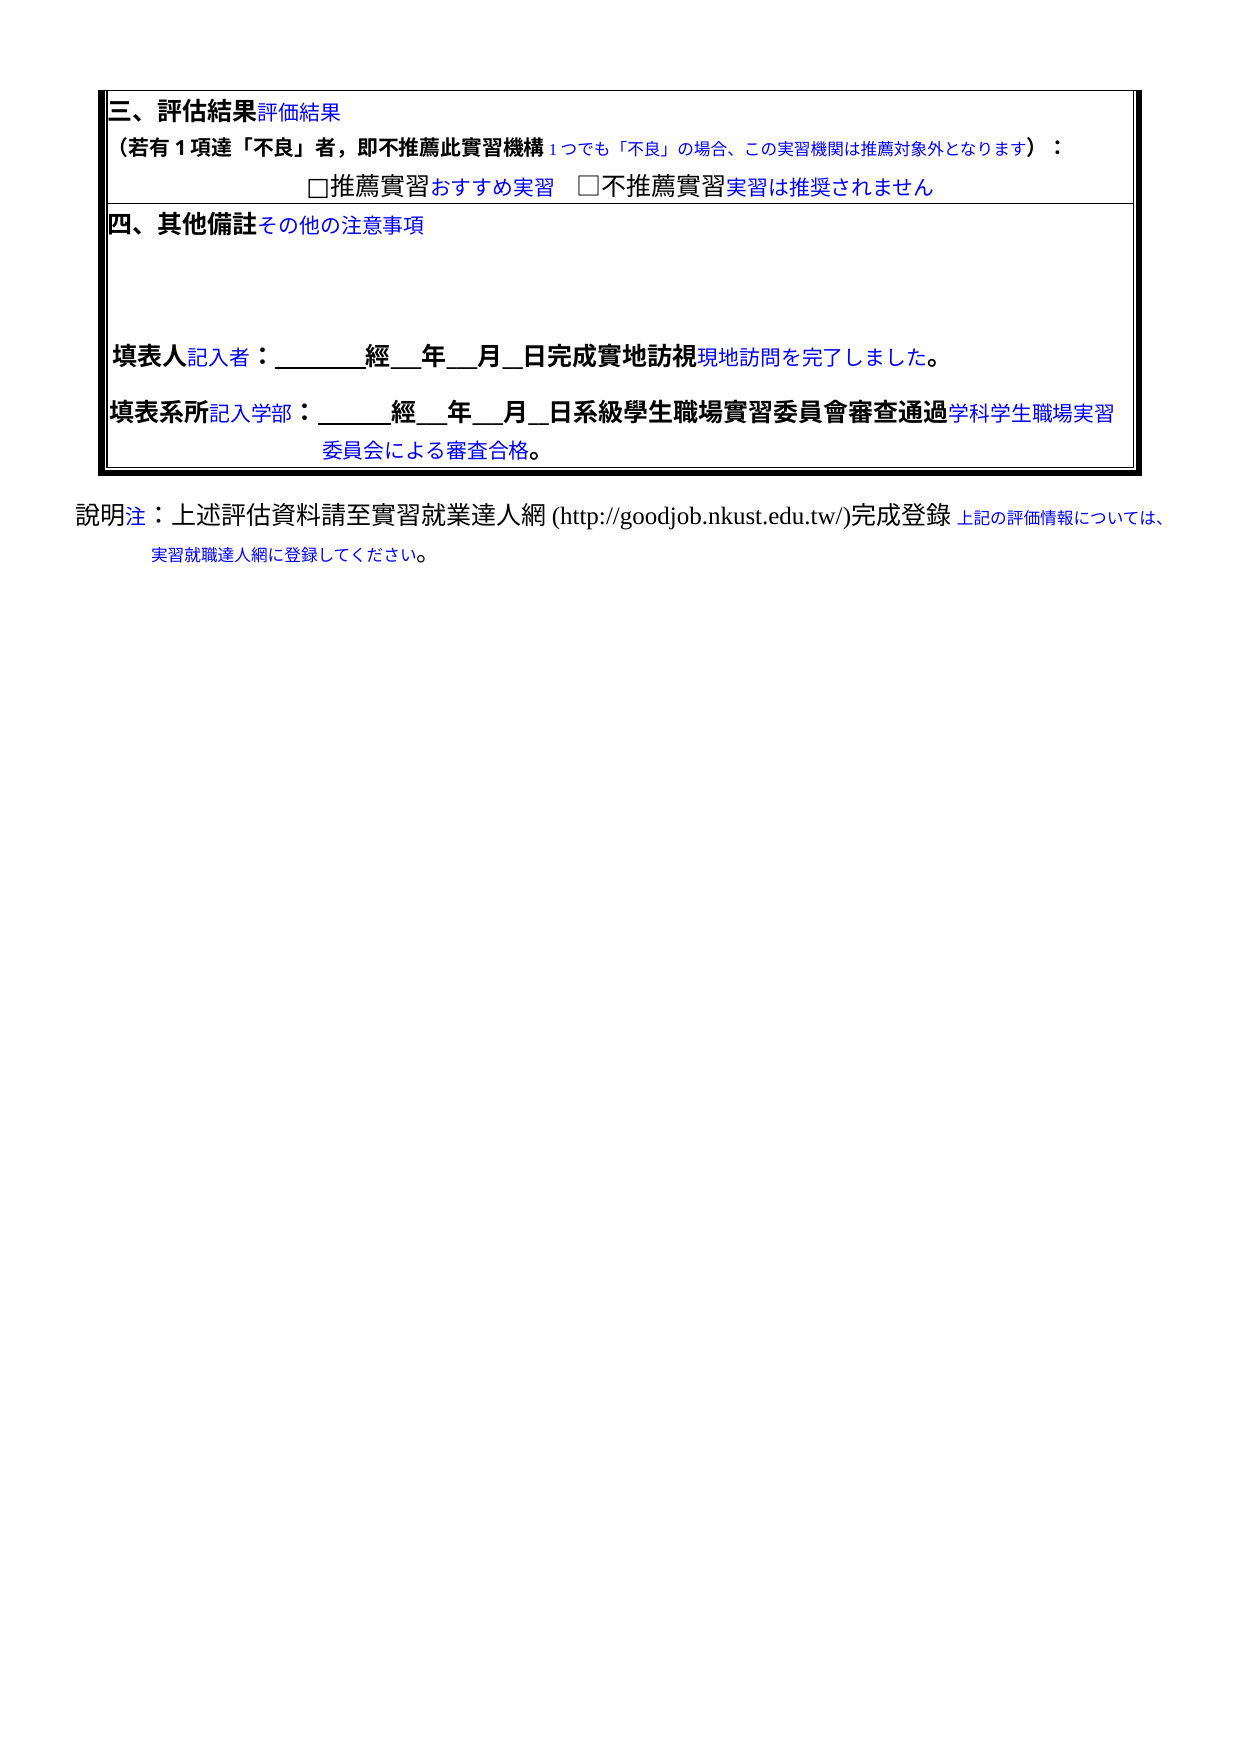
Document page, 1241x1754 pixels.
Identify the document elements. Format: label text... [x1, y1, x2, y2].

table_cell 三、評估結果評価結果 （若有1項達「不良」者，即不推薦此實習機構1つでも「不良」の場合、この実習機関は推薦対象外となります）： □推薦實習おすすめ実習 □不推薦實習実習は推奨されません [108, 91, 1133, 203]
text 說明注：上述評估資料請至實習就業達人網 (http://goodjob.nkust.edu.tw/)完成登錄 上記の評価情報については、実習就職達人網に登録してください。 [75, 495, 1165, 570]
table_cell 四、其他備註その他の注意事項 填表人記入者： 經___年___月__日完成實地訪視現地訪問を完了しました。 填表系所記入学部： 經___年___月__日系級學生職場實習委員會審查通過学科学生職場実習委員会による審査合格。 [108, 204, 1133, 467]
